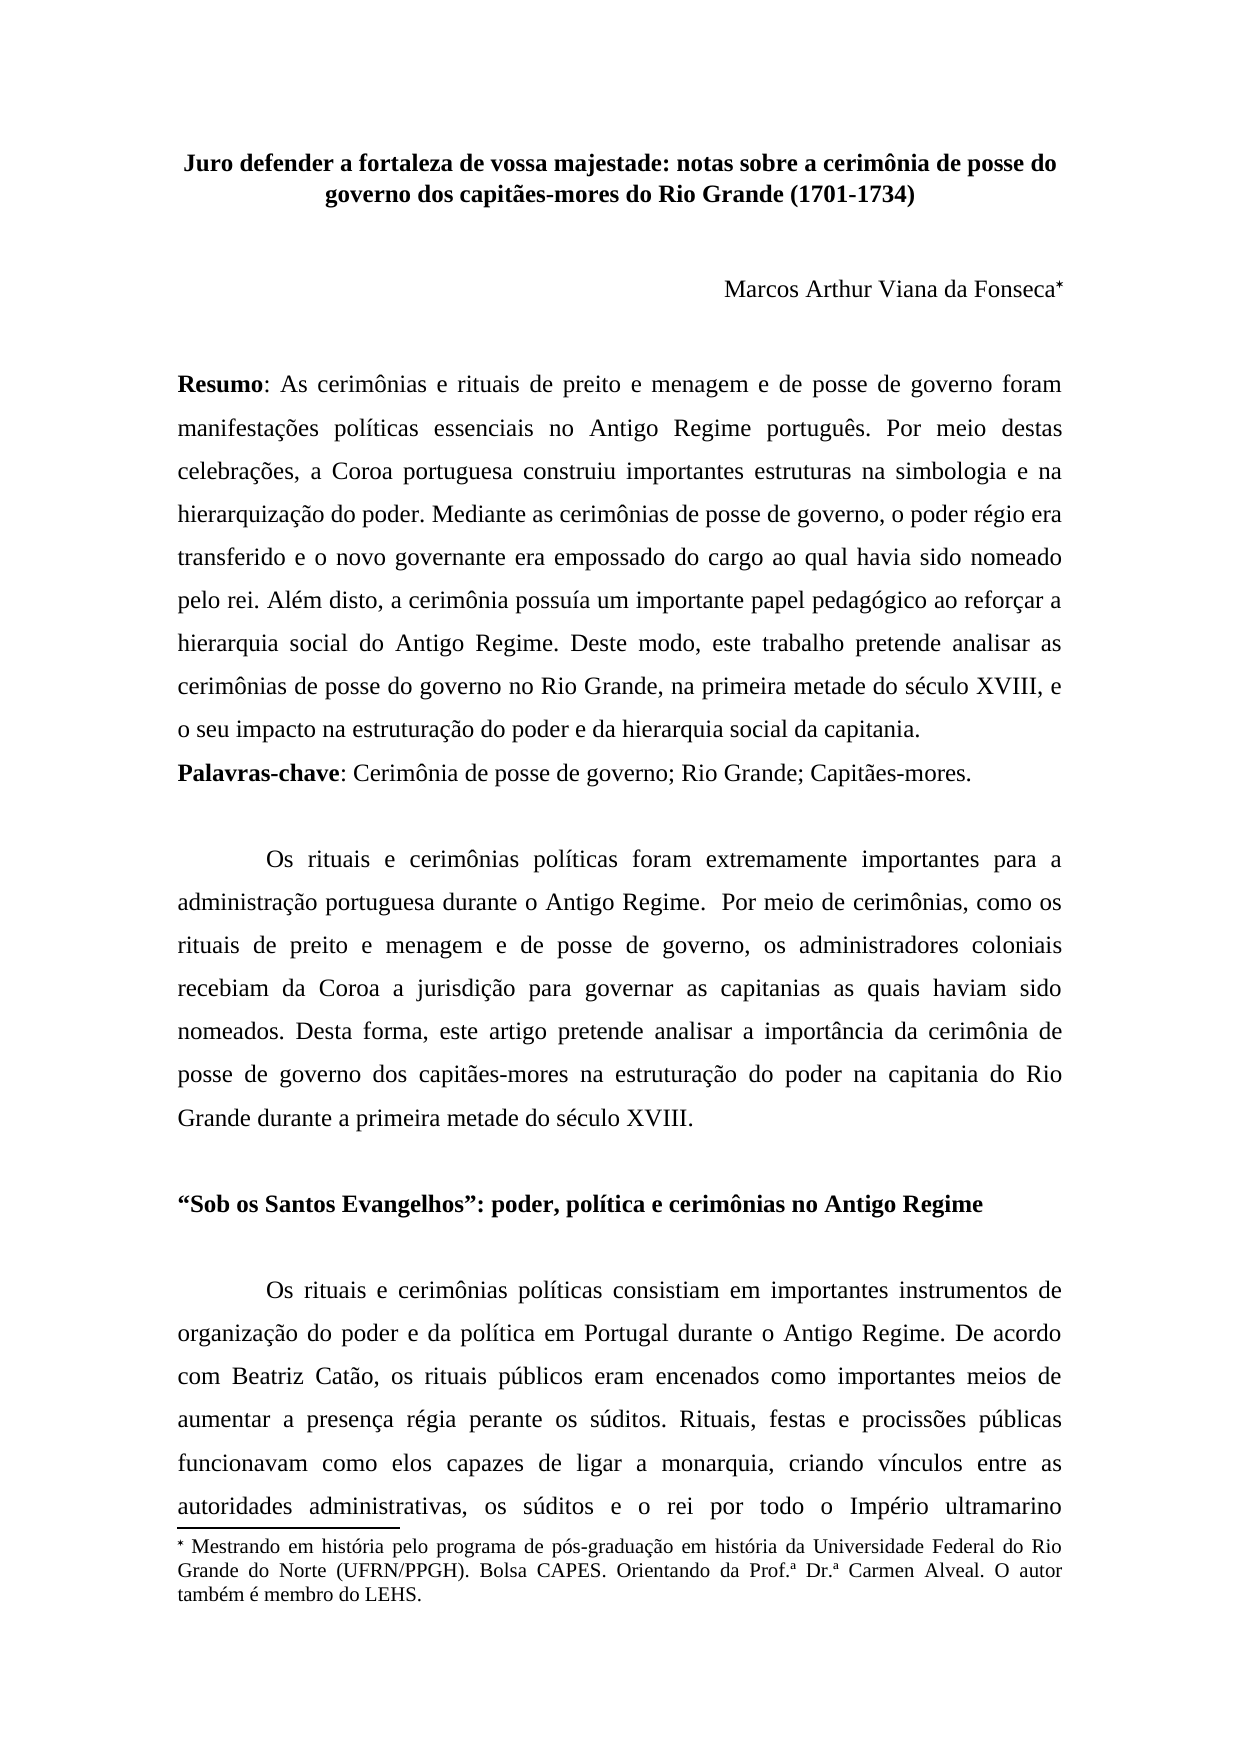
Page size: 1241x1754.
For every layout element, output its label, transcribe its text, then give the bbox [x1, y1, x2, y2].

text Marcos Arthur Viana da Fonseca [177, 274, 1063, 303]
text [177, 1275, 1063, 1519]
text “Sob os Santos Evangelhos”: poder, política e cerimônias no Antigo Regime [177, 1189, 1063, 1218]
text Resumo: As cerimônias e rituais de preito e menagem e de posse de governo foram manifestações políticas essenciais no Antigo Regime português. Por meio destas celebrações, a Coroa portuguesa construiu importantes estruturas na simbologia e na hierarquização do poder. Mediante as cerimônias de posse de governo, o poder régio era transferido e o novo governante era empossado do cargo ao qual havia sido nomeado pelo rei. Além disto, a cerimônia possuía um importante papel pedagógico ao reforçar a hierarquia social do Antigo Regime. Deste modo, este trabalho pretende analisar as cerimônias de posse do governo no Rio Grande, na primeira metade do século XVIII, e o seu impacto na estruturação do poder e da hierarquia social da capitania. [177, 369, 1063, 743]
text Os rituais e cerimônias políticas foram extremamente importantes para a administração portuguesa durante o Antigo Regime. Por meio de cerimônias, como os rituais de preito e menagem e de posse de governo, os administradores coloniais recebiam da Coroa a jurisdição para governar as capitanias as quais haviam sido nomeados. Desta forma, este artigo pretende analisar a importância da cerimônia de posse de governo dos capitães-mores na estruturação do poder na capitania do Rio Grande durante a primeira metade do século XVIII. [177, 844, 1063, 1131]
text Palavras-chave: Cerimônia de posse de governo; Rio Grande; Capitães-mores. [177, 758, 1063, 786]
text Juro defender a fortaleza de vossa majestade: notas sobre a cerimônia de posse do governo dos capitães-mores do Rio Grande (1701-1734) [177, 148, 1063, 207]
